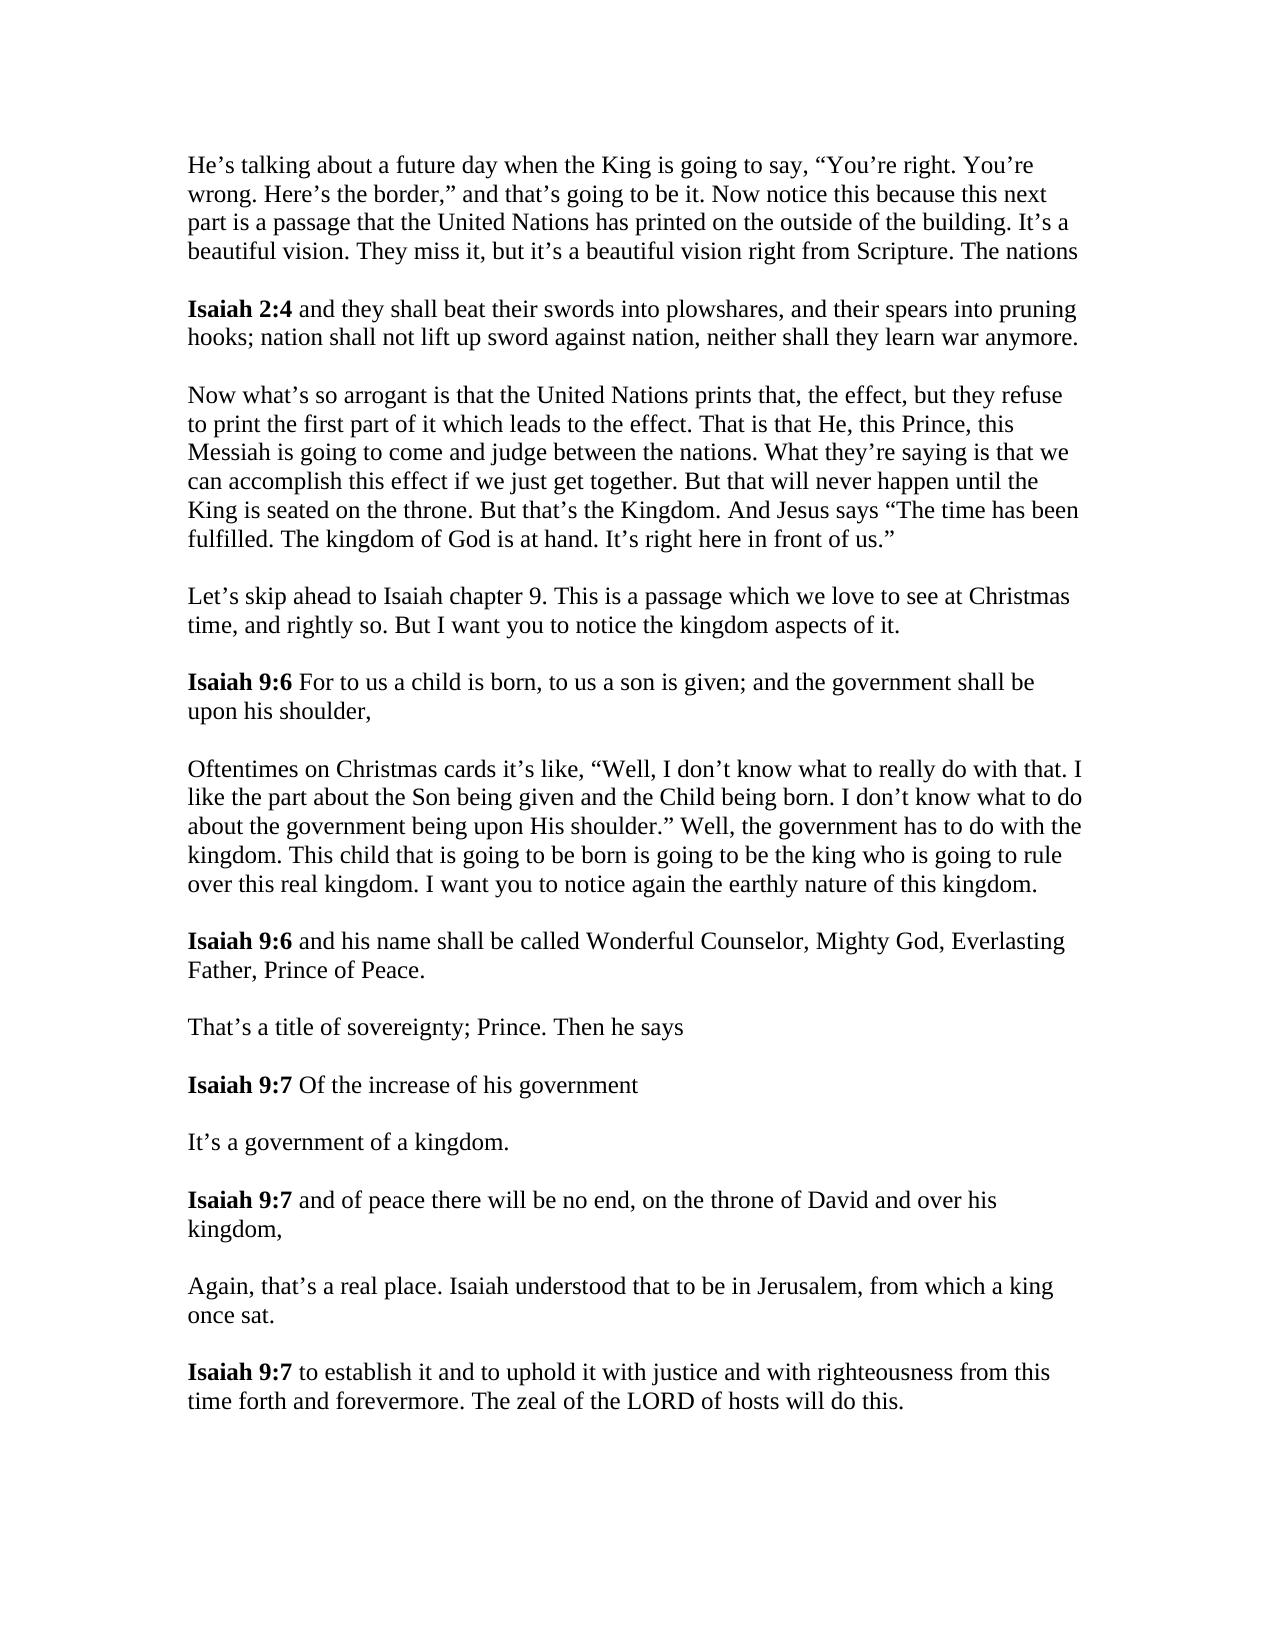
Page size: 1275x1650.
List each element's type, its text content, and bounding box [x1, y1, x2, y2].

text Again, that’s a real place. Isaiah understood that to be in , from which a king once sat. [187, 1271, 1087, 1329]
text That’s a title of sovereignty; Prince. Then he says [187, 1012, 1087, 1041]
text Now what’s so arrogant is that the United Nations prints that, the effect, but they refuse to print the first part of it which leads to the effect. That is that He, this Prince, this Messiah is going to come and judge between the nations. What they’re saying is that we can accomplish this effect if we just get together. But that will never happen until the King is seated on the throne. But that’s the Kingdom. And Jesus says “The time has been fulfilled. The is at hand. It’s right here in front of us.” [187, 380, 1087, 552]
text Isaiah 9:6 and his name shall be called Wonderful Counselor, Mighty God, Everlasting Father, Prince of Peace. [187, 926, 1087, 984]
text Isaiah 2:4 and they shall beat their swords into plowshares, and their spears into pruning hooks; nation shall not lift up sword against nation, neither shall they learn war anymore. [187, 294, 1087, 351]
text He’s talking about a future day when the King is going to say, “You’re right. You’re wrong. Here’s the border,” and that’s going to be it. Now notice this because this next part is a passage that the United Nations has printed on the outside of the building. It’s a beautiful vision. They miss it, but it’s a beautiful vision right from Scripture. The nations [187, 150, 1087, 265]
text It’s a government of a kingdom. [187, 1127, 1087, 1156]
text Oftentimes on Christmas cards it’s like, “Well, I don’t know what to really do with that. I like the part about the Son being given and the Child being born. I don’t know what to do about the government being upon His shoulder.” Well, the government has to do with the kingdom. This child that is going to be born is going to be the king who is going to rule over this real kingdom. I want you to notice again the earthly nature of this kingdom. [187, 754, 1087, 897]
text Let’s skip ahead to Isaiah chapter 9. This is a passage which we love to see at Christmas time, and rightly so. But I want you to notice the kingdom aspects of it. [187, 581, 1087, 639]
text Isaiah 9:6 For to us a child is born, to us a son is given; and the government shall be upon his shoulder, [187, 667, 1087, 725]
text Isaiah 9:7 Of the increase of his government [187, 1070, 1087, 1099]
text Isaiah 9:7 and of peace there will be no end, on the throne of David and over his kingdom, [187, 1185, 1087, 1242]
text Isaiah 9:7 to establish it and to uphold it with justice and with righteousness from this time forth and forevermore. The zeal of the LORD of hosts will do this. [187, 1357, 1087, 1415]
